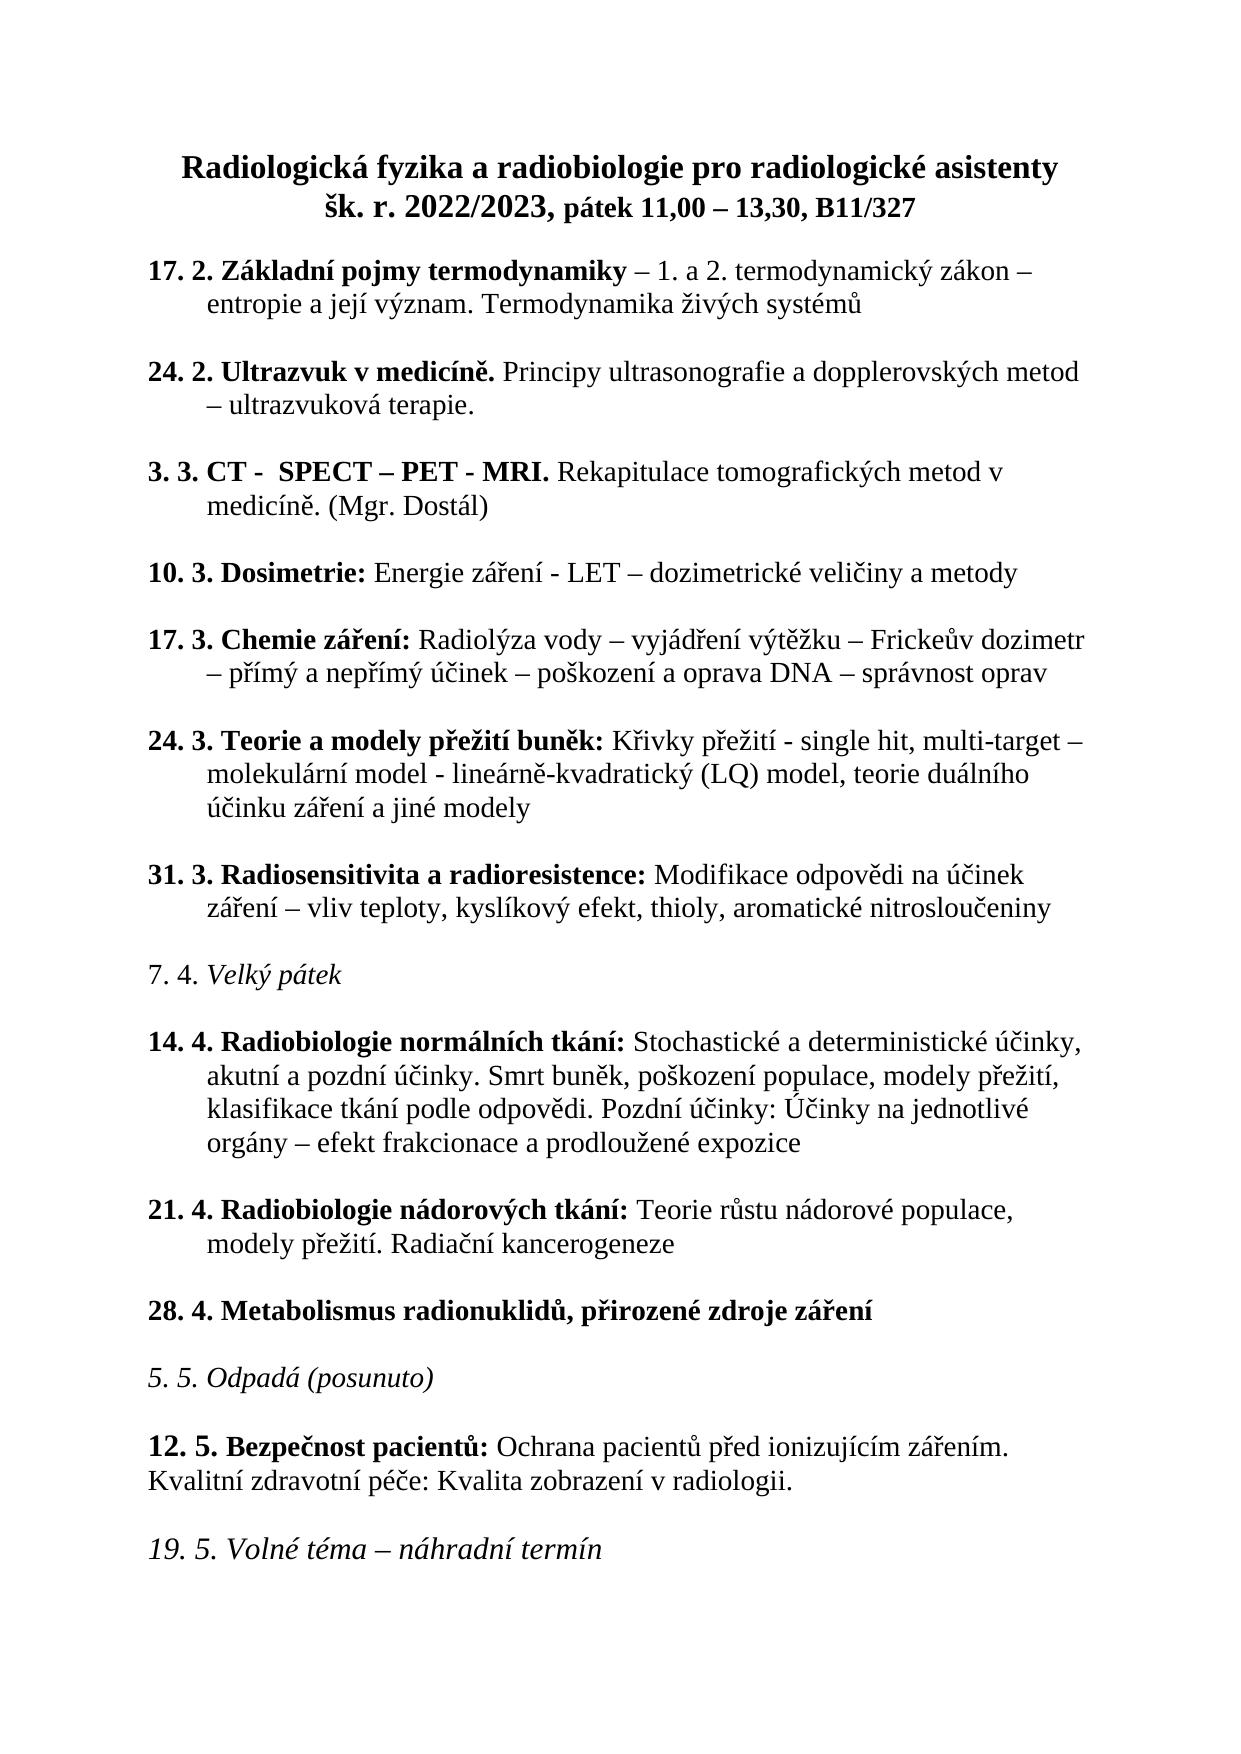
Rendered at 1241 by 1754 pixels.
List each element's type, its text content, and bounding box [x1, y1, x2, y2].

text 19. 5. Volné téma – náhradní termín [148, 1530, 1093, 1566]
text 28. 4. Metabolismus radionuklidů, přirozené zdroje záření [148, 1293, 1093, 1326]
text 24. 3. Teorie a modely přežití buněk: Křivky přežití - single hit, multi-target – molekulární model - lineárně-kvadratický (LQ) model, teorie duálního účinku záření a jiné modely [148, 723, 1093, 823]
text 3. 3. CT - SPECT – PET - MRI. Rekapitulace tomografických metod v medicíně. (Mgr. Dostál) [148, 454, 1093, 521]
text 31. 3. Radiosensitivita a radioresistence: Modifikace odpovědi na účinek záření – vliv teploty, kyslíkový efekt, thioly, aromatické nitrosloučeniny [148, 857, 1093, 924]
text 12. 5. Bezpečnost pacientů: Ochrana pacientů před ionizujícím zářením. Kvalitní zdravotní péče: Kvalita zobrazení v radiologii. [148, 1427, 1093, 1496]
text Radiologická fyzika a radiobiologie pro radiologické asistenty [148, 148, 1093, 186]
text 10. 3. Dosimetrie: Energie záření - LET – dozimetrické veličiny a metody [148, 555, 1093, 588]
text 14. 4. Radiobiologie normálních tkání: Stochastické a deterministické účinky, akutní a pozdní účinky. Smrt buněk, poškození populace, modely přežití, klasifikace tkání podle odpovědi. Pozdní účinky: Účinky na jednotlivé orgány – efekt frakcionace a prodloužené expozice [148, 1024, 1093, 1159]
text 17. 3. Chemie záření: Radiolýza vody – vyjádření výtěžku – Frickeův dozimetr – přímý a nepřímý účinek – poškození a oprava DNA – správnost oprav [148, 622, 1093, 689]
text 5. 5. Odpadá (posunuto) [148, 1360, 1093, 1393]
text 24. 2. Ultrazvuk v medicíně. Principy ultrasonografie a dopplerovských metod – ultrazvuková terapie. [148, 354, 1093, 421]
text 21. 4. Radiobiologie nádorových tkání: Teorie růstu nádorové populace, modely přežití. Radiační kancerogeneze [148, 1192, 1093, 1259]
text 17. 2. Základní pojmy termodynamiky – 1. a 2. termodynamický zákon – entropie a její význam. Termodynamika živých systémů [148, 253, 1093, 320]
text 7. 4. Velký pátek [148, 957, 1093, 991]
text šk. r. 2022/2023, pátek 11,00 – 13,30, B11/327 [148, 186, 1093, 224]
